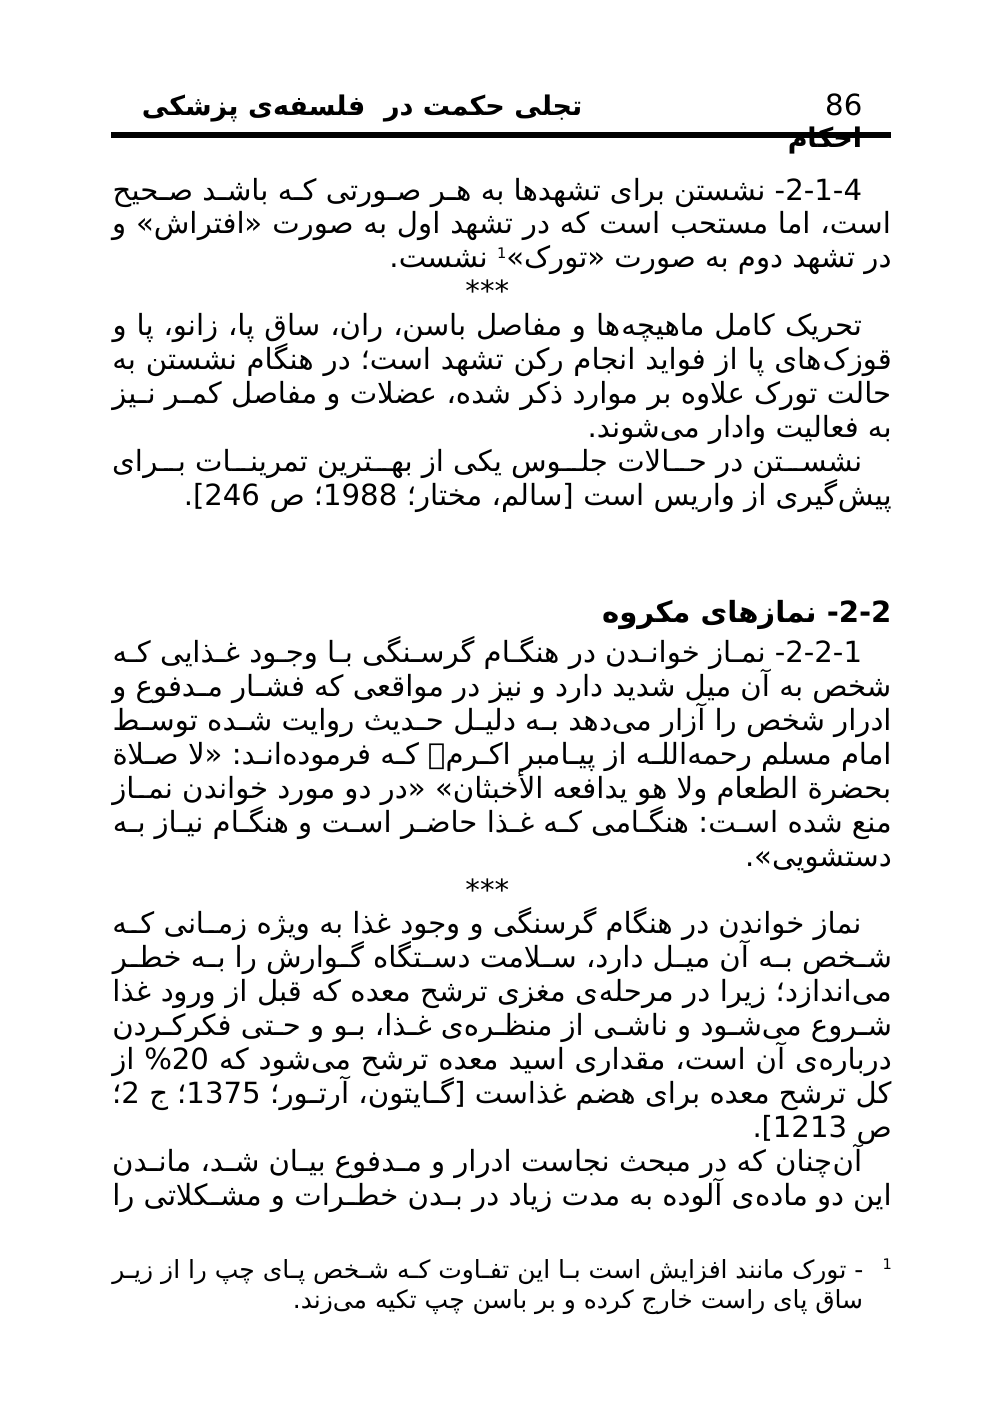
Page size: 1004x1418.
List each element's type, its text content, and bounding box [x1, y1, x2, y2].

text *** [112, 275, 892, 309]
text 2-2-1- نماز خواندن در هنگام گرسنگی با وجود غذایی که شخص به آن میل شدید دارد و نیز در مواقعی که فشار مدفوع و ادرار شخص را آزار می‌دهد به دلیل حدیث روایت شده توسط امام مسلم رحمه‌الله از پیامبر اکرم که فرموده‌اند: «لا صلاة بحضرة الطعام ولا هو یدافعه الأخبثان» «در دو مورد خواندن نماز منع شده است: هنگامی که غذا حاضر است و هنگام نیاز به دستشویی». [112, 635, 892, 873]
text تحریک کامل ماهیچه‌ها و مفاصل باسن، ران، ساق پا، زانو، پا و قوزک‌های پا از فواید انجام رکن تشهد است؛ در هنگام نشستن به حالت تورک علاوه بر موارد ذکر شده، عضلات و مفاصل کمر نیز به فعالیت وادار می‌شوند. [112, 309, 892, 444]
text نماز خواندن در هنگام گرسنگی و وجود غذا به ویژه زمانی که شخص به آن میل دارد، سلامت دستگاه گوارش را به خطر می‌اندازد؛ زیرا در مرحله‌ی مغزی ترشح معده که قبل از ورود غذا شروع می‌شود و ناشی از منظره‌ی غذا، بو و حتی فکرکردن درباره‌ی آن است، مقداری اسید معده ترشح می‌شود که 20% از کل ترشح معده برای هضم غذاست [گایتون، آرتور؛ 1375؛ ج 2؛ ص 1213]. [112, 907, 892, 1144]
text *** [112, 873, 892, 907]
text نشستن در حالات جلوس یکی از بهترین تمرینات برای پیش‌گیری از واریس است [سالم، مختار؛ 1988؛ ص 246]. [112, 444, 892, 512]
text 2-1-4- نشستن برای تشهدها به هر صورتی که باشد صحیح است، اما مستحب است که در تشهد اول به صورت «افتراش» و در تشهد دوم به صورت «تورک» نشست. [112, 173, 892, 275]
text 2-2- نمازهای مکروه [112, 595, 892, 629]
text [112, 1144, 892, 1212]
